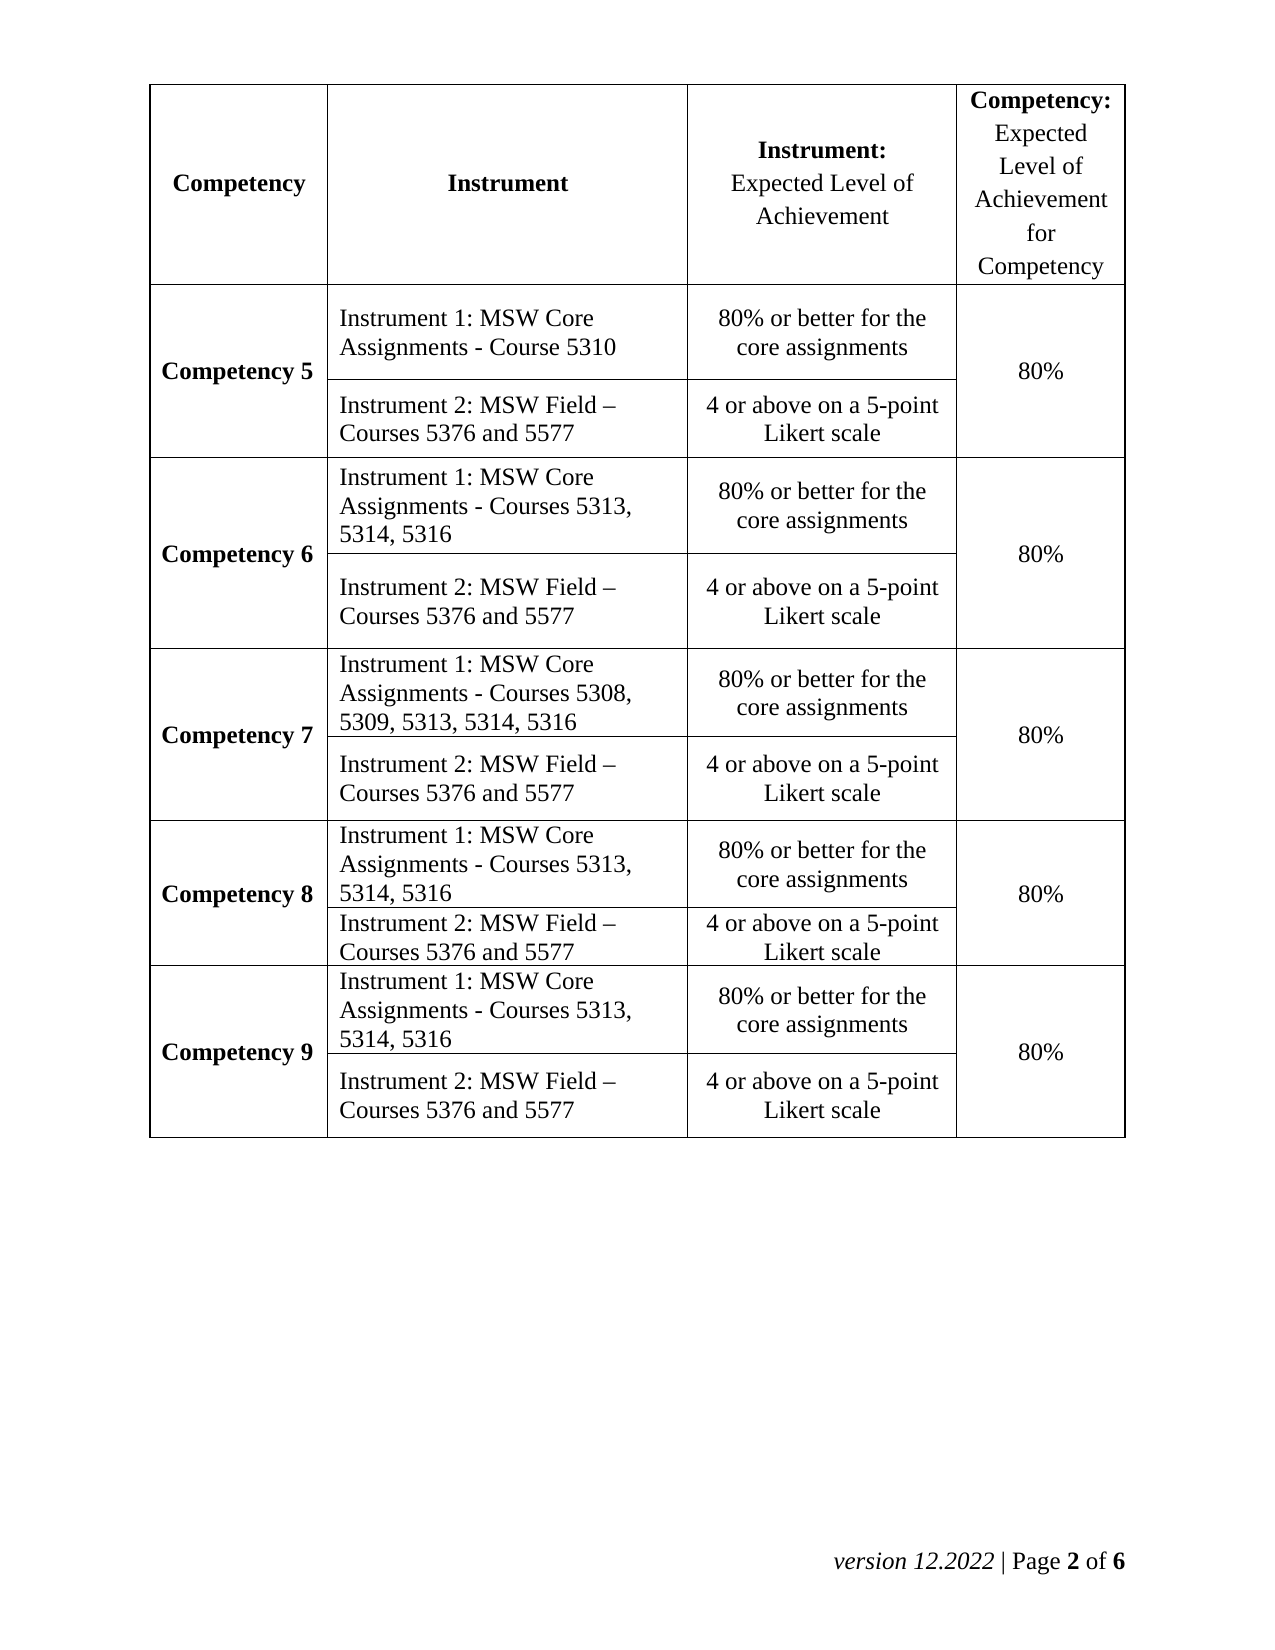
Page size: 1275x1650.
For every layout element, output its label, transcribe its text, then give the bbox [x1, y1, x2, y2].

table_cell 4 or above on a 5-point Likert scale [688, 737, 956, 819]
table_cell 80% [957, 821, 1124, 965]
table_cell 4 or above on a 5-point Likert scale [688, 1054, 956, 1137]
table_cell Instrument 2: MSW Field – Courses 5376 and 5577 [328, 554, 687, 648]
table_header Competency: Expected Level of Achievement for Competency [957, 85, 1124, 283]
table_cell 80% [957, 285, 1124, 457]
table_cell Instrument 2: MSW Field – Courses 5376 and 5577 [328, 380, 687, 457]
table_cell 80% [957, 966, 1124, 1137]
table_header Instrument [328, 85, 687, 283]
table_cell Instrument 1: MSW Core Assignments - Courses 5308, 5309, 5313, 5314, 5316 [328, 649, 687, 736]
table_cell Instrument 1: MSW Core Assignments - Courses 5313, 5314, 5316 [328, 458, 687, 552]
table_cell 80% or better for the core assignments [688, 966, 956, 1053]
table_cell Instrument 2: MSW Field – Courses 5376 and 5577 [328, 737, 687, 819]
table_cell Competency 8 [151, 821, 327, 965]
table_cell 4 or above on a 5-point Likert scale [688, 554, 956, 648]
table_cell 80% or better for the core assignments [688, 821, 956, 907]
table_cell Competency 7 [151, 649, 327, 819]
table_cell 80% or better for the core assignments [688, 458, 956, 552]
table_cell Competency 9 [151, 966, 327, 1137]
table_cell Instrument 2: MSW Field – Courses 5376 and 5577 [328, 1054, 687, 1137]
table_cell 4 or above on a 5-point Likert scale [688, 908, 956, 965]
table_cell 80% [957, 649, 1124, 819]
table_cell Instrument 2: MSW Field – Courses 5376 and 5577 [328, 908, 687, 965]
table_cell Competency 6 [151, 458, 327, 648]
table_cell Instrument 1: MSW Core Assignments - Courses 5313, 5314, 5316 [328, 821, 687, 907]
table_cell 4 or above on a 5-point Likert scale [688, 380, 956, 457]
table_cell 80% [957, 458, 1124, 648]
table_header Instrument: Expected Level of Achievement [688, 85, 956, 283]
table_header Competency [151, 85, 327, 283]
table_cell Instrument 1: MSW Core Assignments - Course 5310 [328, 285, 687, 379]
table_cell 80% or better for the core assignments [688, 649, 956, 736]
table_cell Competency 5 [151, 285, 327, 457]
table_cell Instrument 1: MSW Core Assignments - Courses 5313, 5314, 5316 [328, 966, 687, 1053]
table_cell 80% or better for the core assignments [688, 285, 956, 379]
